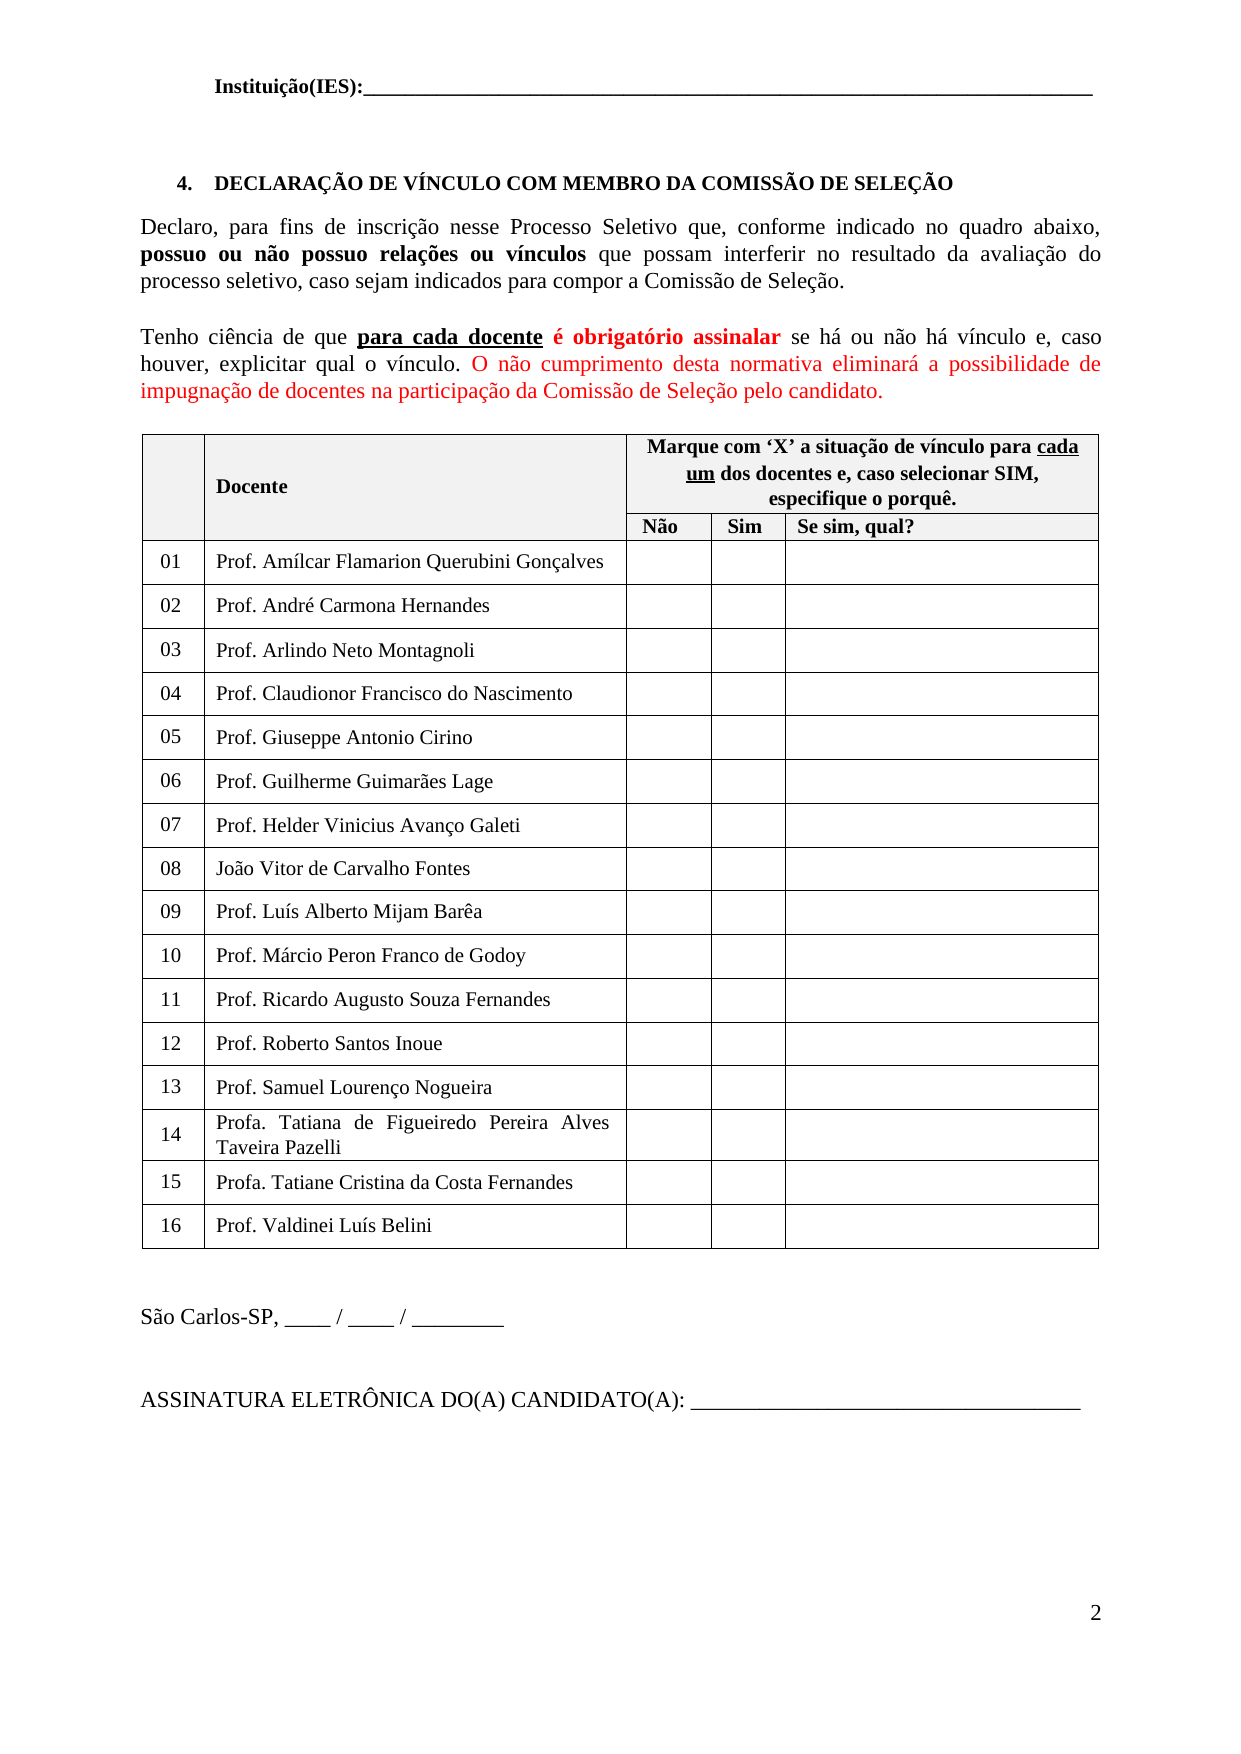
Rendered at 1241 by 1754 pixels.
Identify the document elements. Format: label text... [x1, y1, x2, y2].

table_cell 10 [143, 935, 204, 978]
table_cell [786, 673, 1098, 715]
table_cell [712, 1205, 785, 1247]
table_cell Sim [712, 514, 785, 540]
table_cell Se sim, qual? [786, 514, 1098, 540]
table_cell Prof. Roberto Santos Inoue [205, 1023, 626, 1065]
text São Carlos-SP, ____ / ____ / ________ [140, 1303, 1102, 1329]
table_cell [712, 979, 785, 1022]
table_cell Prof. Helder Vinicius Avanço Galeti [205, 804, 626, 847]
table_cell Prof. Guilherme Guimarães Lage [205, 760, 626, 803]
table_cell [627, 848, 711, 890]
table_cell [627, 541, 711, 584]
table_cell [786, 935, 1098, 978]
text ASSINATURA ELETRÔNICA DO(A) CANDIDATO(A): __________________________________ [140, 1386, 1102, 1413]
table_cell [712, 1110, 785, 1160]
text Tenho ciência de que para cada docente é obrigatório assinalar se há ou não há vínculo e, caso houver, explicitar qual o vínculo. O não cumprimento desta normativa eliminará a possibilidade de impugnação de docentes na participação da Comissão de Seleção pelo candidato. [140, 323, 1102, 404]
table_cell [627, 673, 711, 715]
text Instituição(IES):______________________________________________________________________ [214, 74, 1102, 98]
table_cell [712, 1066, 785, 1109]
table_cell [712, 541, 785, 584]
table_cell Prof. Valdinei Luís Belini [205, 1205, 626, 1247]
table_cell [627, 1023, 711, 1065]
table_cell [786, 716, 1098, 759]
table_cell Profa. Tatiana de Figueiredo Pereira Alves Taveira Pazelli [205, 1110, 626, 1160]
table_cell [786, 1066, 1098, 1109]
table_cell Prof. Samuel Lourenço Nogueira [205, 1066, 626, 1109]
table_cell Prof. Giuseppe Antonio Cirino [205, 716, 626, 759]
table_cell 09 [143, 891, 204, 934]
table_cell 16 [143, 1205, 204, 1247]
table_cell 02 [143, 585, 204, 628]
table_cell 12 [143, 1023, 204, 1065]
table_cell [627, 979, 711, 1022]
table_cell [786, 1110, 1098, 1160]
table_cell [627, 935, 711, 978]
table_cell [627, 1161, 711, 1204]
table_cell [712, 1023, 785, 1065]
table_cell [712, 673, 785, 715]
table_cell [712, 1161, 785, 1204]
table_cell Não [627, 514, 711, 540]
table_cell [786, 585, 1098, 628]
table_cell Prof. Ricardo Augusto Souza Fernandes [205, 979, 626, 1022]
table_cell [786, 891, 1098, 934]
table_cell [712, 629, 785, 672]
table_cell [627, 585, 711, 628]
table_cell [627, 804, 711, 847]
table_cell [627, 760, 711, 803]
table_cell [786, 848, 1098, 890]
text Declaro, para fins de inscrição nesse Processo Seletivo que, conforme indicado no quadro abaixo, possuo ou não possuo relações ou vínculos que possam interferir no resultado da avaliação do processo seletivo, caso sejam indicados para compor a Comissão de Seleção. [140, 213, 1102, 294]
table_cell [786, 760, 1098, 803]
table_cell [712, 891, 785, 934]
table_cell [786, 1205, 1098, 1247]
table_cell Prof. Márcio Peron Franco de Godoy [205, 935, 626, 978]
table_cell [712, 760, 785, 803]
table_cell [627, 1110, 711, 1160]
table_cell [627, 716, 711, 759]
table_cell Prof. Amílcar Flamarion Querubini Gonçalves [205, 541, 626, 584]
table_cell Prof. André Carmona Hernandes [205, 585, 626, 628]
list DECLARAÇÃO DE VÍNCULO COM MEMBRO DA COMISSÃO DE SELEÇÃO [177, 171, 1107, 195]
table_cell [712, 716, 785, 759]
table_cell [712, 848, 785, 890]
table_cell [712, 935, 785, 978]
table_cell [786, 629, 1098, 672]
table_cell 05 [143, 716, 204, 759]
table_cell Profa. Tatiane Cristina da Costa Fernandes [205, 1161, 626, 1204]
table_cell [712, 585, 785, 628]
table_cell [786, 979, 1098, 1022]
table_header [143, 435, 204, 540]
table_cell Prof. Claudionor Francisco do Nascimento [205, 673, 626, 715]
table_cell [627, 629, 711, 672]
table_cell [786, 1023, 1098, 1065]
table_cell 14 [143, 1110, 204, 1160]
table_cell 08 [143, 848, 204, 890]
table_cell [627, 891, 711, 934]
table_cell 13 [143, 1066, 204, 1109]
table_header Marque com ‘X’ a situação de vínculo para cada um dos docentes e, caso selecionar SIM, especifique o porquê. [627, 435, 1098, 513]
table_cell [786, 1161, 1098, 1204]
table_cell 15 [143, 1161, 204, 1204]
table_cell 04 [143, 673, 204, 715]
table_cell Prof. Arlindo Neto Montagnoli [205, 629, 626, 672]
table_cell 06 [143, 760, 204, 803]
table_cell 11 [143, 979, 204, 1022]
table_cell 01 [143, 541, 204, 584]
table_cell [712, 804, 785, 847]
table_cell 03 [143, 629, 204, 672]
table_cell [627, 1205, 711, 1247]
table_cell 07 [143, 804, 204, 847]
table_cell [627, 1066, 711, 1109]
table_cell [786, 541, 1098, 584]
table_header Docente [205, 435, 626, 540]
table_cell Prof. Luís Alberto Mijam Barêa [205, 891, 626, 934]
table_cell João Vitor de Carvalho Fontes [205, 848, 626, 890]
table_cell [786, 804, 1098, 847]
